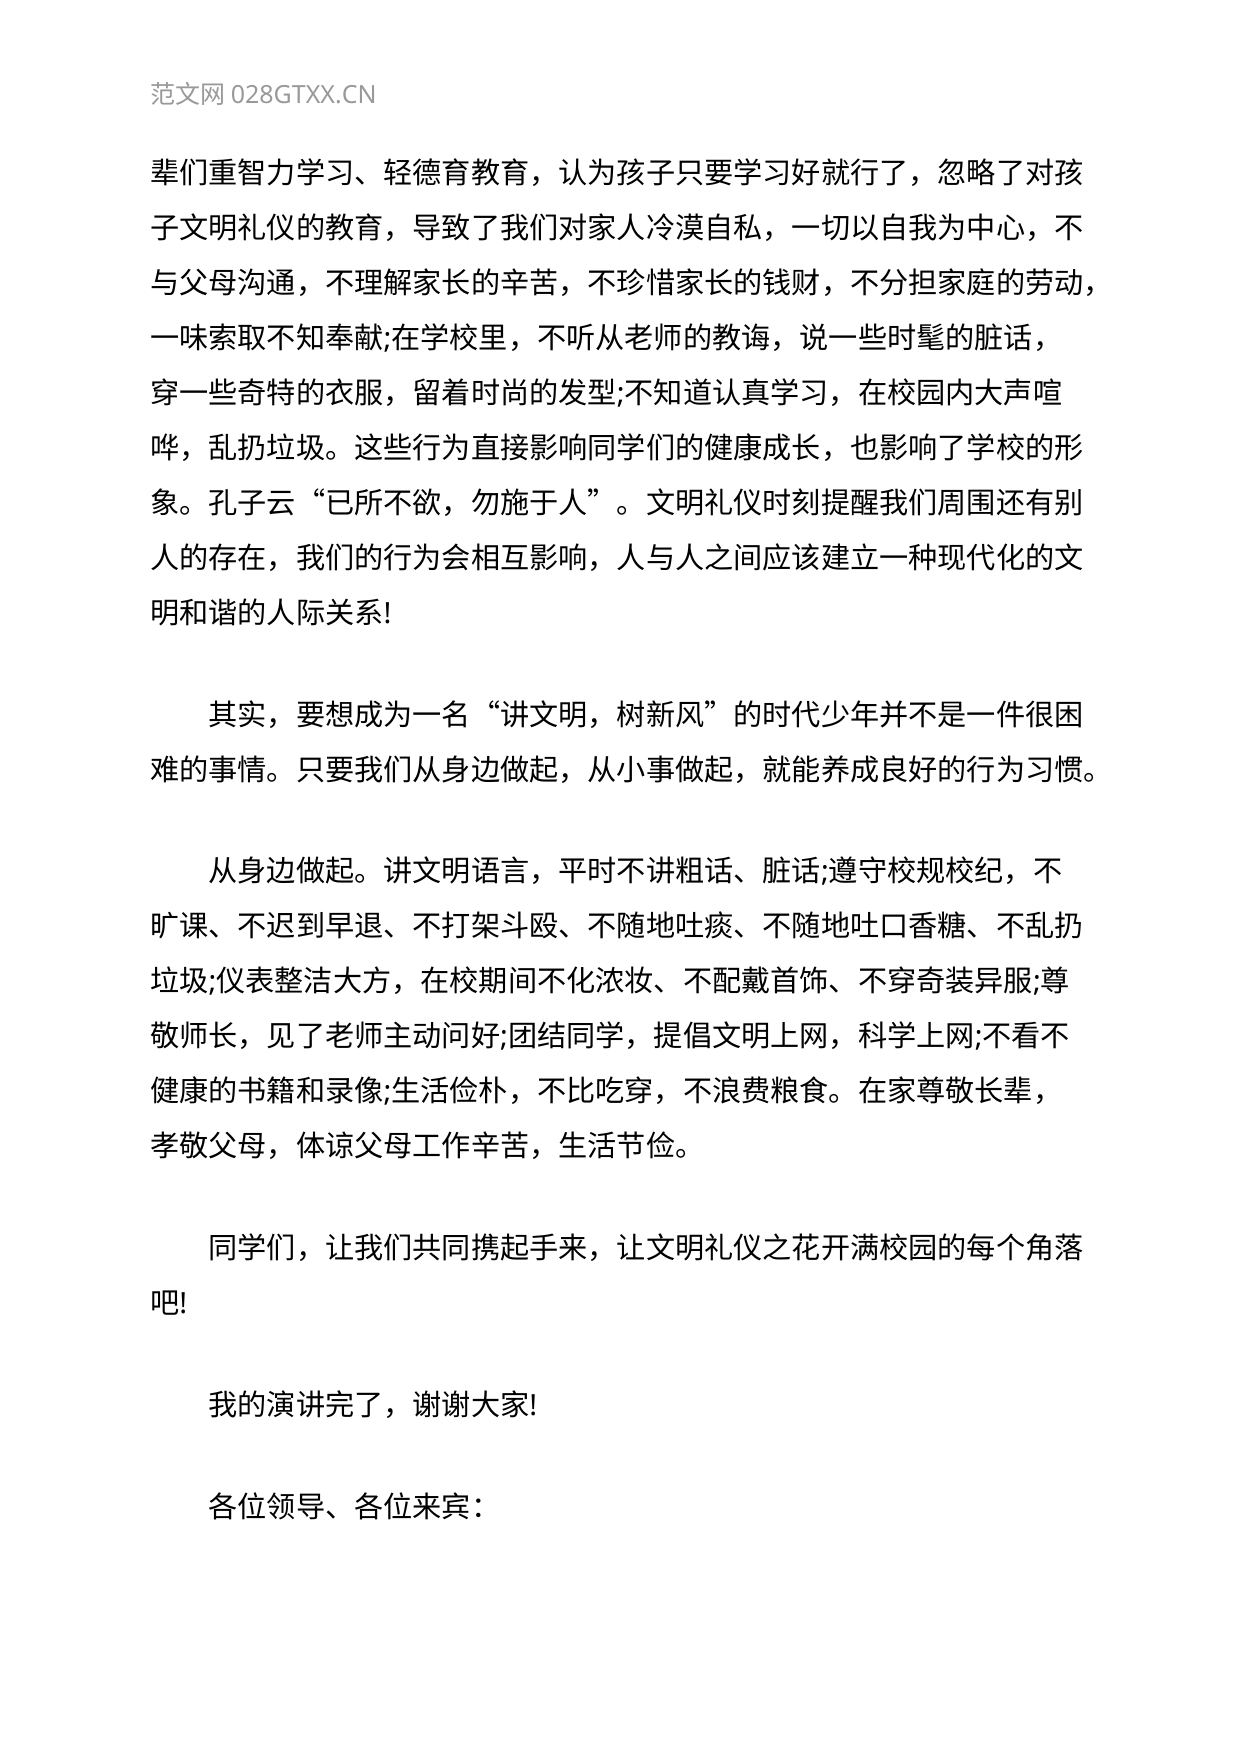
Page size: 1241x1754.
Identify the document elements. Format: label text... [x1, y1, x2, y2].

text 从身边做起。讲文明语言，平时不讲粗话、脏话;遵守校规校纪，不旷课、不迟到早退、不打架斗殴、不随地吐痰、不随地吐口香糖、不乱扔垃圾;仪表整洁大方，在校期间不化浓妆、不配戴首饰、不穿奇装异服;尊敬师长，见了老师主动问好;团结同学，提倡文明上网，科学上网;不看不健康的书籍和录像;生活俭朴，不比吃穿，不浪费粮食。在家尊敬长辈，孝敬父母，体谅父母工作辛苦，生活节俭。 [150, 848, 1090, 1165]
text 同学们，让我们共同携起手来，让文明礼仪之花开满校园的每个角落吧! [150, 1225, 1090, 1322]
text 我的演讲完了，谢谢大家! [150, 1382, 1090, 1424]
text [150, 150, 1090, 632]
text 其实，要想成为一名“讲文明，树新风”的时代少年并不是一件很困难的事情。只要我们从身边做起，从小事做起，就能养成良好的行为习惯。 [150, 691, 1090, 788]
text 各位领导、各位来宾： [150, 1483, 1090, 1526]
